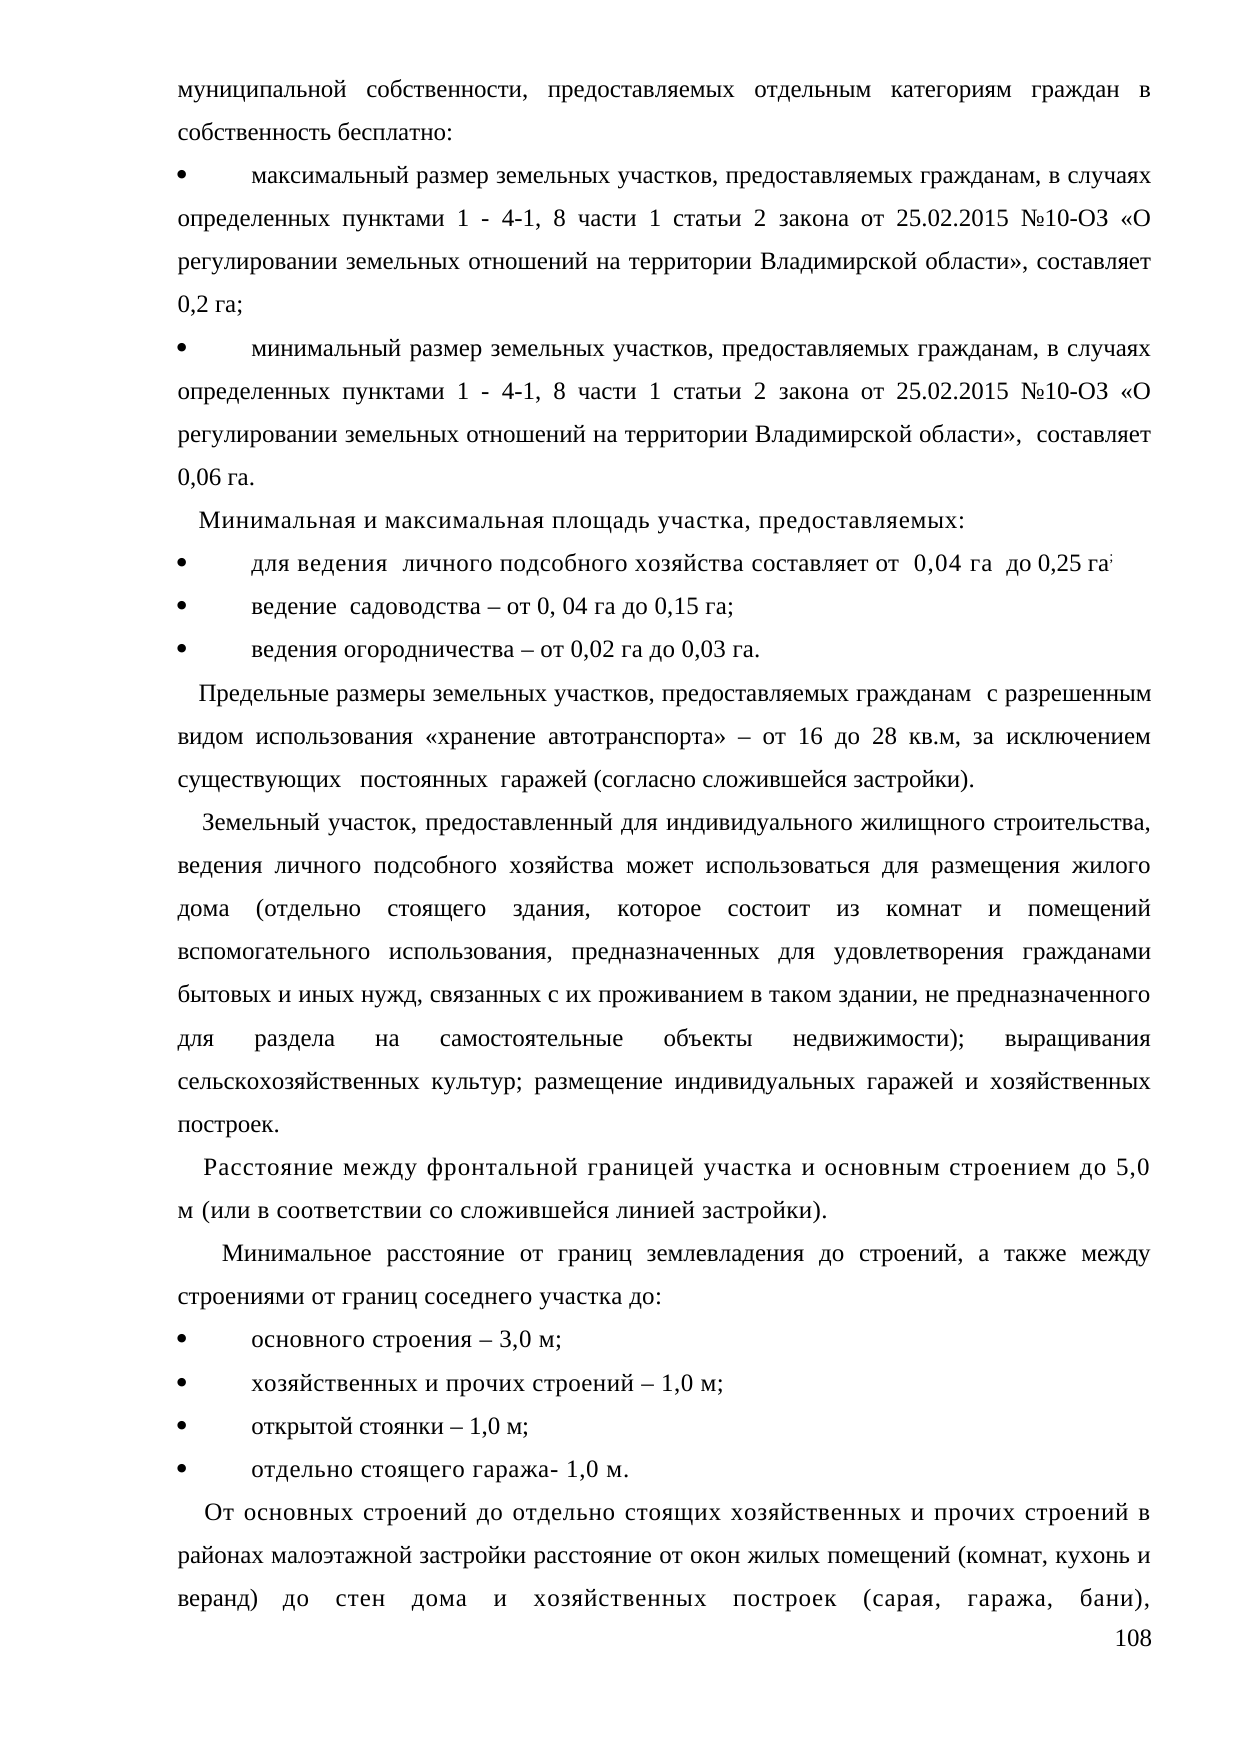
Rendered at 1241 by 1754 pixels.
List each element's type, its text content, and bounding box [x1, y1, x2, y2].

text Минимальная и максимальная площадь участка, предоставляемых: [177, 505, 1152, 534]
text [177, 74, 1152, 146]
text Минимальное расстояние от границ землевладения до строений, а также между строениями от границ соседнего участка до: [177, 1238, 1152, 1310]
list основного строения – ; [177, 1324, 1152, 1353]
list максимальный размер земельных участков, предоставляемых гражданам, в случаях определенных пунктами 1 - 4-1, 8 части 1 статьи 2 закона от 25.02.2015 №10-ОЗ «О регулировании земельных отношений на территории Владимирской области», составляет 0,2 га; [177, 160, 1152, 318]
list ведение садоводства – от 0, до ; [177, 591, 1152, 620]
list хозяйственных и прочих строений – ; [177, 1368, 1152, 1396]
text Земельный участок, предоставленный для индивидуального жилищного строительства, ведения личного подсобного хозяйства может использоваться для размещения жилого дома (отдельно стоящего здания, которое состоит из комнат и помещений вспомогательного использования, предназначенных для удовлетворения гражданами бытовых и иных нужд, связанных с их проживанием в таком здании, не предназначенного для раздела на самостоятельные объекты недвижимости); выращивания сельскохозяйственных культур; размещение индивидуальных гаражей и хозяйственных построек. [177, 807, 1152, 1138]
text Расстояние между фронтальной границей участка и основным строением до (или в соответствии со сложившейся линией застройки). [177, 1152, 1152, 1224]
list для ведения личного подсобного хозяйства составляет от до 0,25 га; [177, 548, 1152, 577]
list минимальный размер земельных участков, предоставляемых гражданам, в случаях определенных пунктами 1 - 4-1, 8 части 1 статьи 2 закона от 25.02.2015 №10-ОЗ «О регулировании земельных отношений на территории Владимирской области», составляет . [177, 333, 1152, 491]
list ведения огородничества – от до 0,03 га. [177, 634, 1152, 663]
text Предельные размеры земельных участков, предоставляемых гражданам с разрешенным видом использования «хранение автотранспорта» – от 16 до 28 кв.м, за исключением существующих постоянных гаражей (согласно сложившейся застройки). [177, 678, 1152, 793]
list открытой стоянки – ; [177, 1411, 1152, 1439]
list отдельно стоящего гаража- . [177, 1454, 1152, 1483]
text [177, 1497, 1152, 1612]
